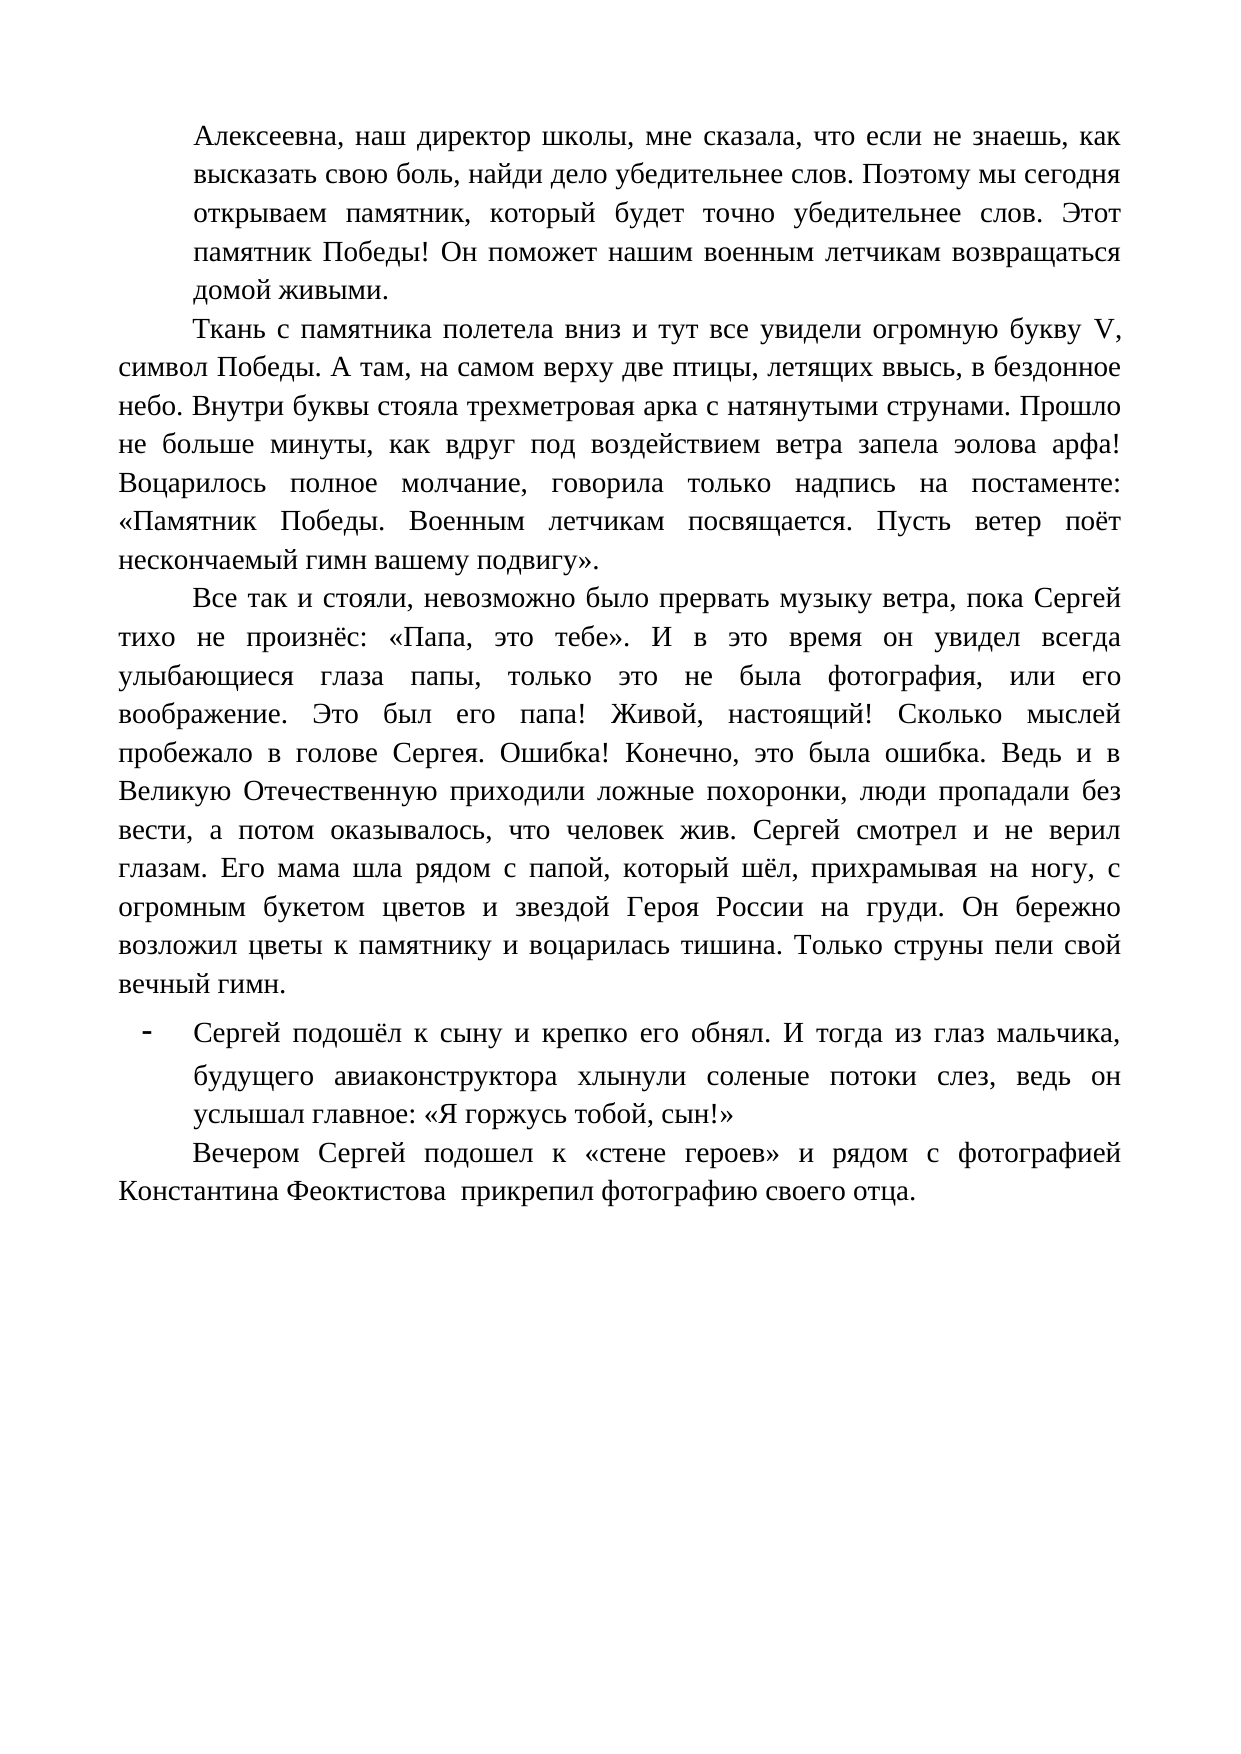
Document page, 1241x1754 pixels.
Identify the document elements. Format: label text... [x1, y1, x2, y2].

list Сергей подошёл к сыну и крепко его обнял. И тогда из глаз мальчика, будущего авиаконструктора хлынули соленые потоки слез, ведь он услышал главное: «Я горжусь тобой, сын!» [141, 1004, 1122, 1130]
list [141, 118, 1122, 306]
text Вечером Сергей подошел к «стене героев» и рядом с фотографией Константина Феоктистова прикрепил фотографию своего отца. [118, 1135, 1122, 1207]
text Ткань с памятника полетела вниз и тут все увидели огромную букву V, символ Победы. А там, на самом верху две птицы, летящих ввысь, в бездонное небо. Внутри буквы стояла трехметровая арка с натянутыми струнами. Прошло не больше минуты, как вдруг под воздействием ветра запела эолова арфа! Воцарилось полное молчание, говорила только надпись на постаменте: «Памятник Победы. Военным летчикам посвящается. Пусть ветер поёт нескончаемый гимн вашему подвигу». [118, 311, 1122, 576]
text Все так и стояли, невозможно было прервать музыку ветра, пока Сергей тихо не произнёс: «Папа, это тебе». И в это время он увидел всегда улыбающиеся глаза папы, только это не была фотография, или его воображение. Это был его папа! Живой, настоящий! Сколько мыслей пробежало в голове Сергея. Ошибка! Конечно, это была ошибка. Ведь и в Великую Отечественную приходили ложные похоронки, люди пропадали без вести, а потом оказывалось, что человек жив. Сергей смотрел и не верил глазам. Его мама шла рядом с папой, который шёл, прихрамывая на ногу, с огромным букетом цветов и звездой Героя России на груди. Он бережно возложил цветы к памятнику и воцарилась тишина. Только струны пели свой вечный гимн. [118, 581, 1122, 999]
